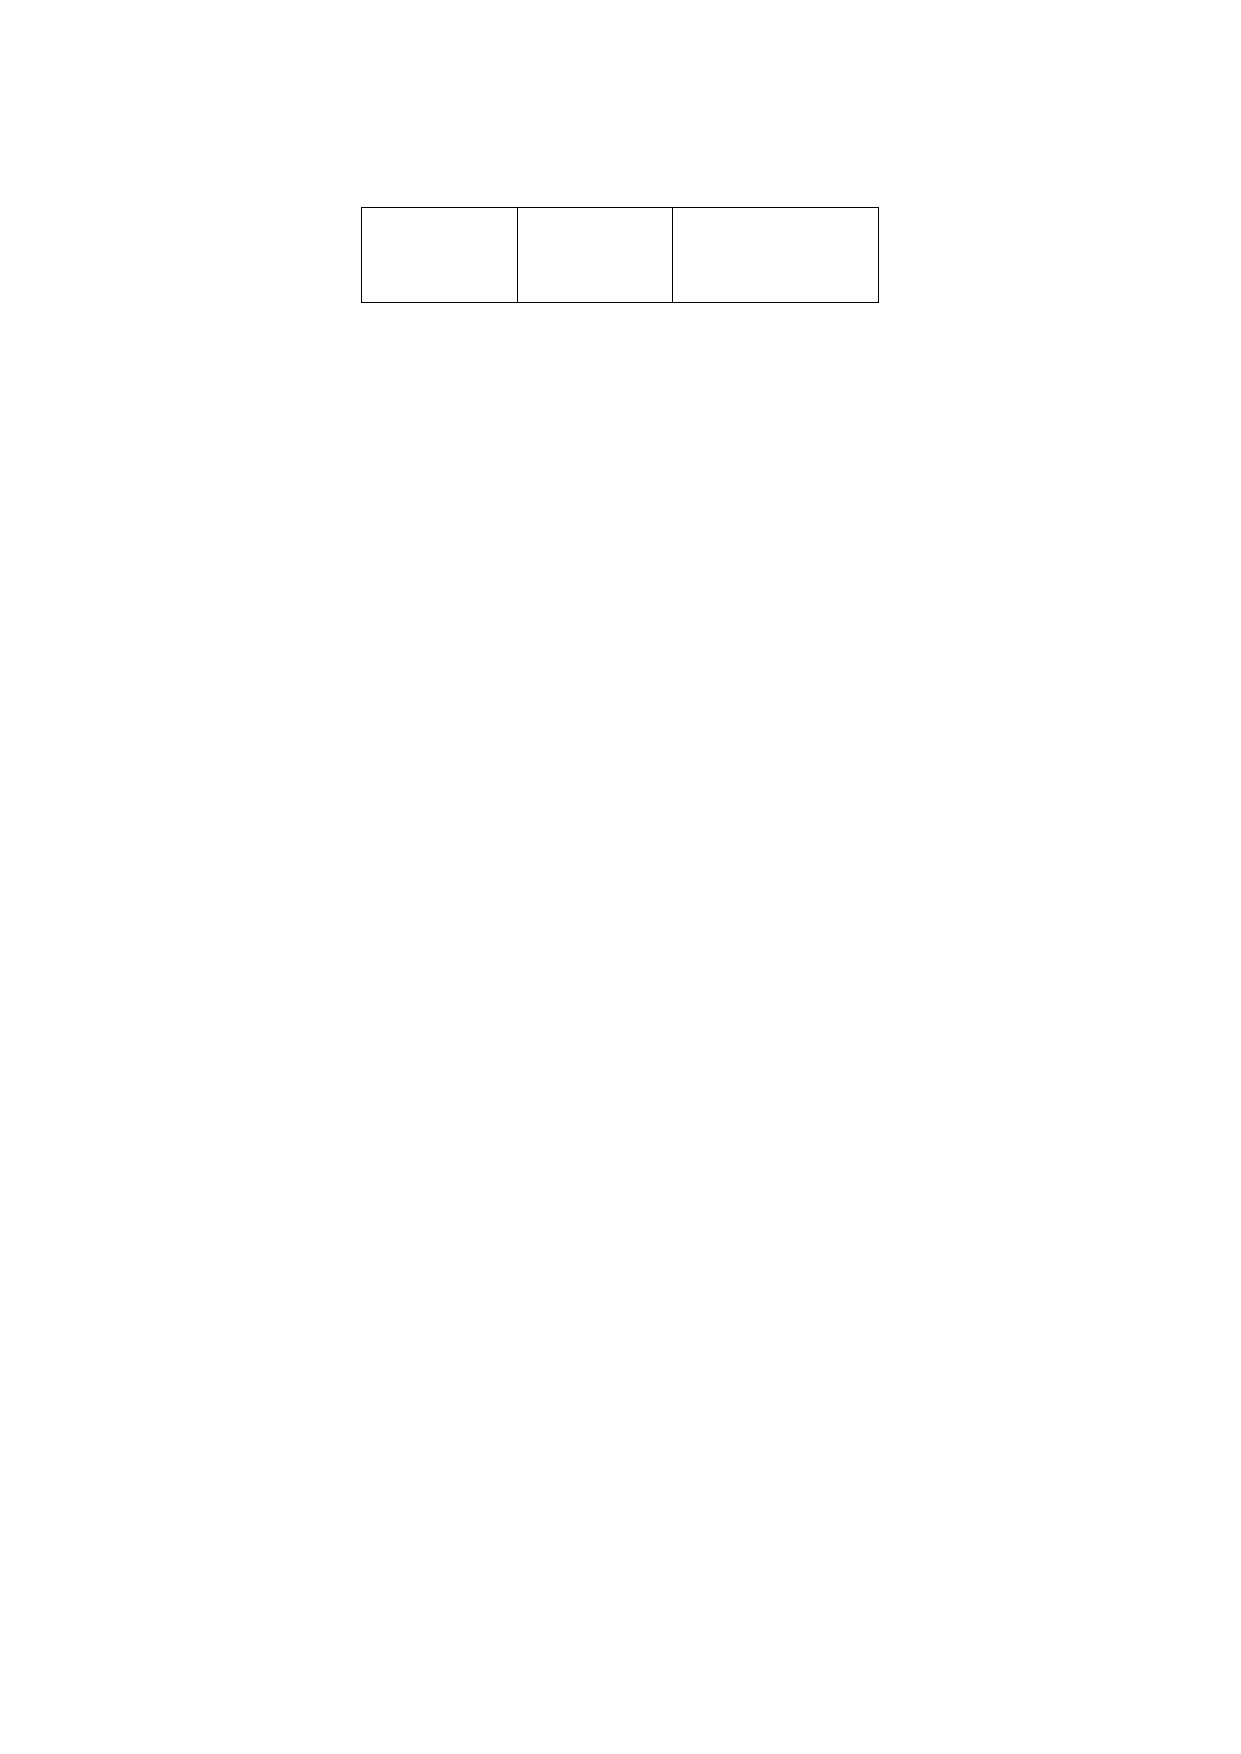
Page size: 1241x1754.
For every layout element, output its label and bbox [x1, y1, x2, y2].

table_cell [673, 208, 878, 302]
table_cell [518, 208, 672, 302]
table_cell [362, 208, 517, 302]
